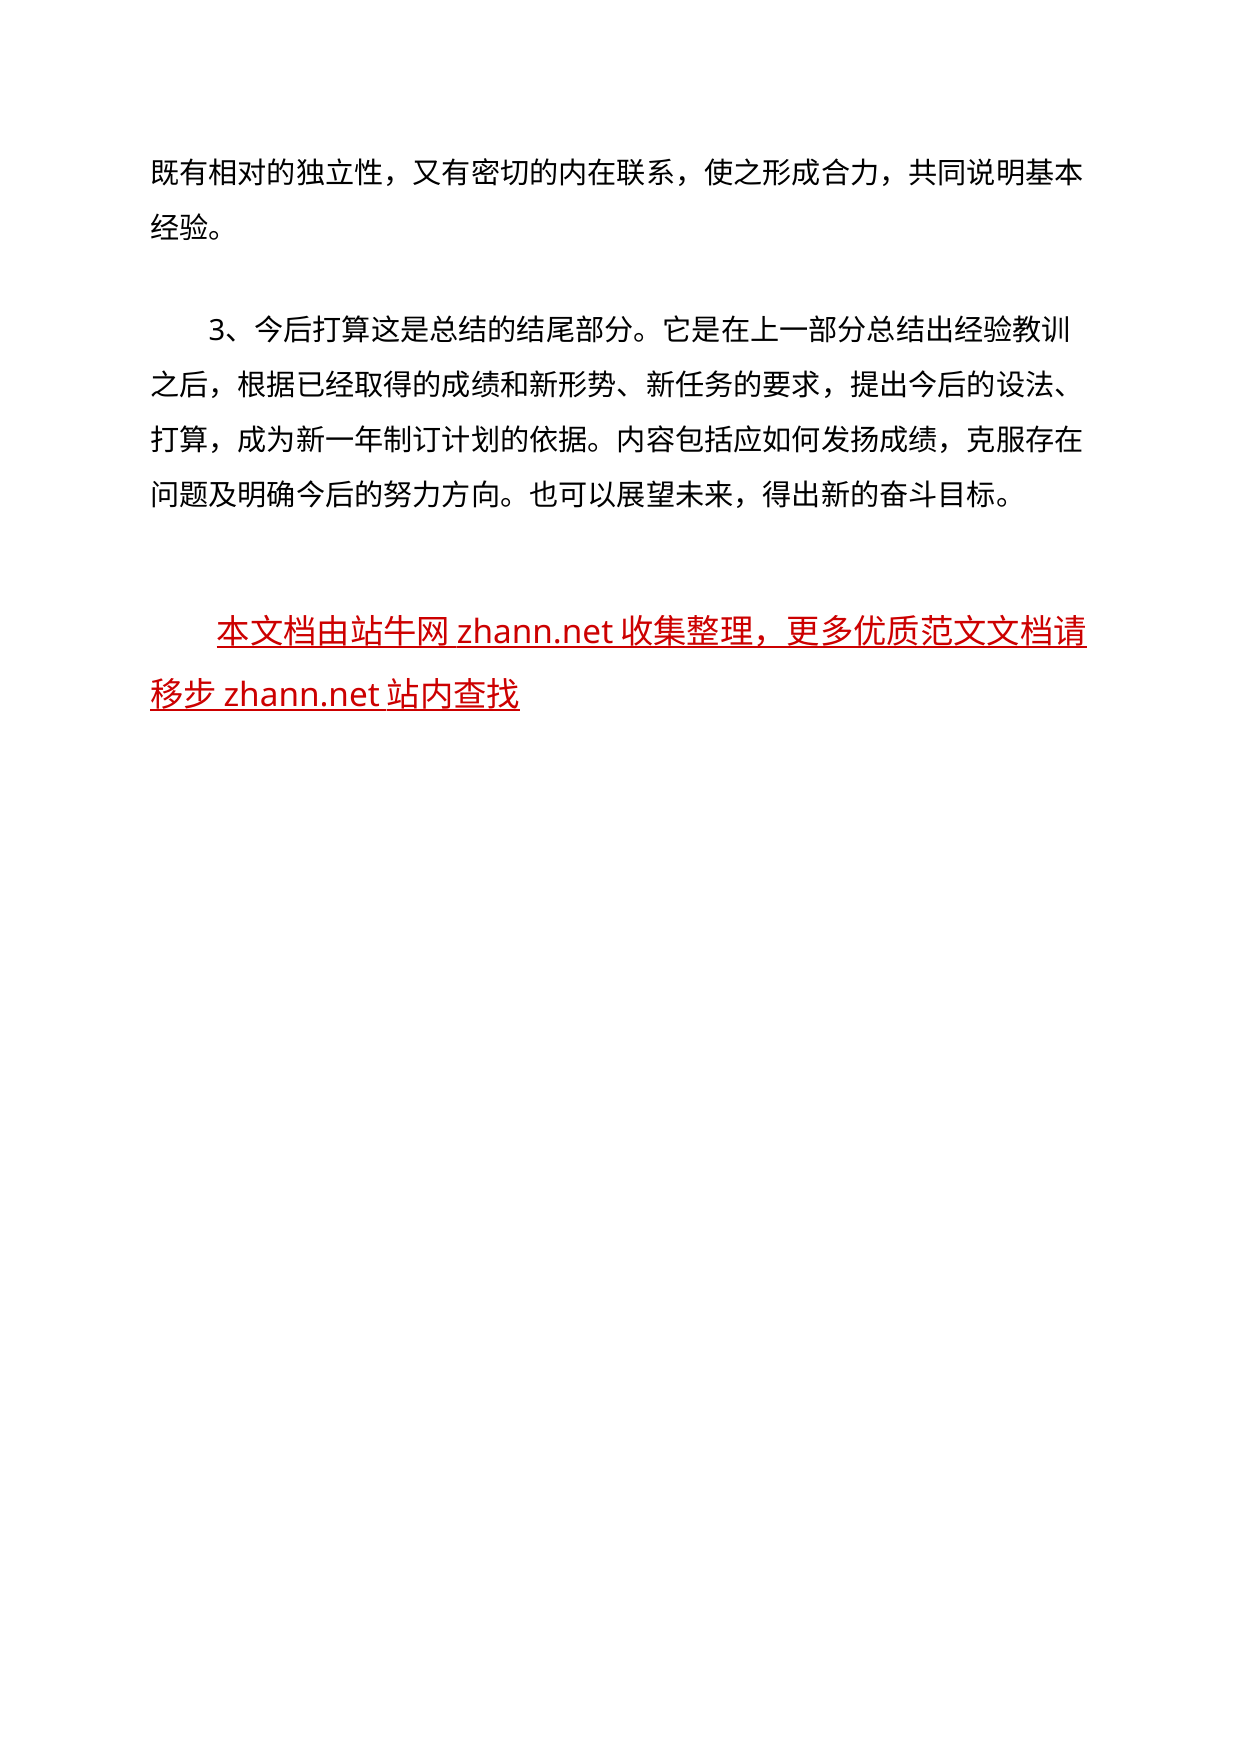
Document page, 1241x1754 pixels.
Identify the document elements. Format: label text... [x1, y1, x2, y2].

text 3、今后打算这是总结的结尾部分。它是在上一部分总结出经验教训之后，根据已经取得的成绩和新形势、新任务的要求，提出今后的设法、打算，成为新一年制订计划的依据。内容包括应如何发扬成绩，克服存在问题及明确今后的努力方向。也可以展望未来，得出新的奋斗目标。 [150, 307, 1090, 514]
text 本文档由站牛网zhann.net收集整理，更多优质范文文档请移步zhann.net站内查找 [150, 604, 1090, 716]
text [150, 150, 1090, 247]
